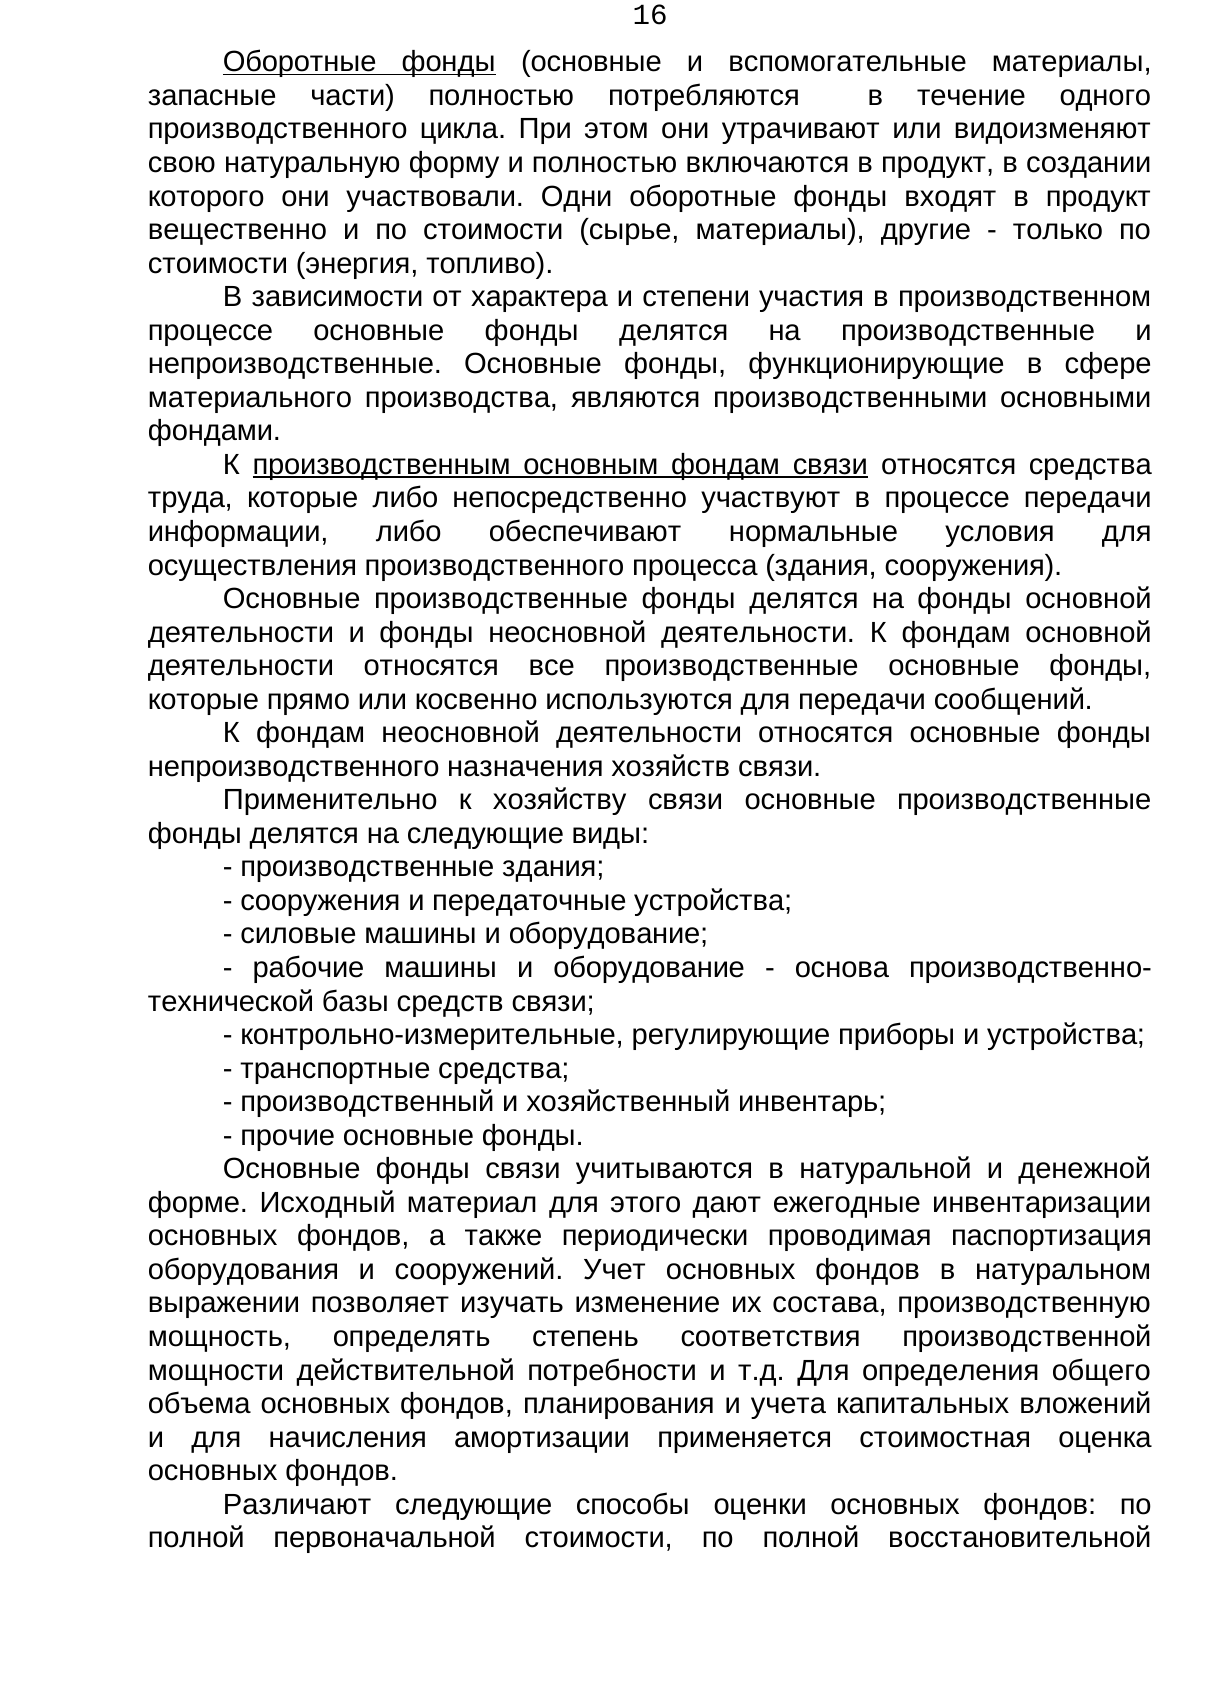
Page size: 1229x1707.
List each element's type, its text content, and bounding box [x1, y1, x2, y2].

text Основные производственные фонды делятся на фонды основной деятельности и фонды неосновной деятельности. К фондам основной деятельности относятся все производственные основные фонды, которые прямо или косвенно используются для передачи сообщений. [148, 581, 1152, 715]
text Основные фонды связи учитываются в натуральной и денежной форме. Исходный материал для этого дают ежегодные инвентаризации основных фондов, а также периодически проводимая паспортизация оборудования и сооружений. Учет основных фондов в натуральном выражении позволяет изучать изменение их состава, производственную мощность, определять степень соответствия производственной мощности действительной потребности и т.д. Для определения общего объема основных фондов, планирования и учета капитальных вложений и для начисления амортизации применяется стоимостная оценка основных фондов. [148, 1151, 1152, 1487]
text - транспортные средства; [148, 1051, 1152, 1084]
text - силовые машины и оборудование; [148, 916, 1152, 950]
text - рабочие машины и оборудование - основа производственно-технической базы средств связи; [148, 950, 1152, 1017]
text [148, 1487, 1152, 1554]
text Оборотные фонды (основные и вспомогательные материалы, запасные части) полностью потребляются в течение одного производственного цикла. При этом они утрачивают или видоизменяют свою натуральную форму и полностью включаются в продукт, в создании которого они участвовали. Одни оборотные фонды входят в продукт вещественно и по стоимости (сырье, материалы), другие - только по стоимости (энергия, топливо). [148, 44, 1152, 279]
text - прочие основные фонды. [148, 1118, 1152, 1151]
text К фондам неосновной деятельности относятся основные фонды непроизводственного назначения хозяйств связи. [148, 715, 1152, 782]
text - контрольно-измерительные, регулирующие приборы и устройства; [148, 1017, 1152, 1051]
text В зависимости от характера и степени участия в производственном процессе основные фонды делятся на производственные и непроизводственные. Основные фонды, функционирующие в сфере материального производства, являются производственными основными фондами. [148, 279, 1152, 447]
text Применительно к хозяйству связи основные производственные фонды делятся на следующие виды: [148, 782, 1152, 849]
text - производственный и хозяйственный инвентарь; [148, 1084, 1152, 1118]
text - сооружения и передаточные устройства; [148, 883, 1152, 916]
text - производственные здания; [148, 849, 1152, 883]
text К производственным основным фондам связи относятся средства труда, которые либо непосредственно участвуют в процессе передачи информации, либо обеспечивают нормальные условия для осуществления производственного процесса (здания, сооружения). [148, 447, 1152, 581]
